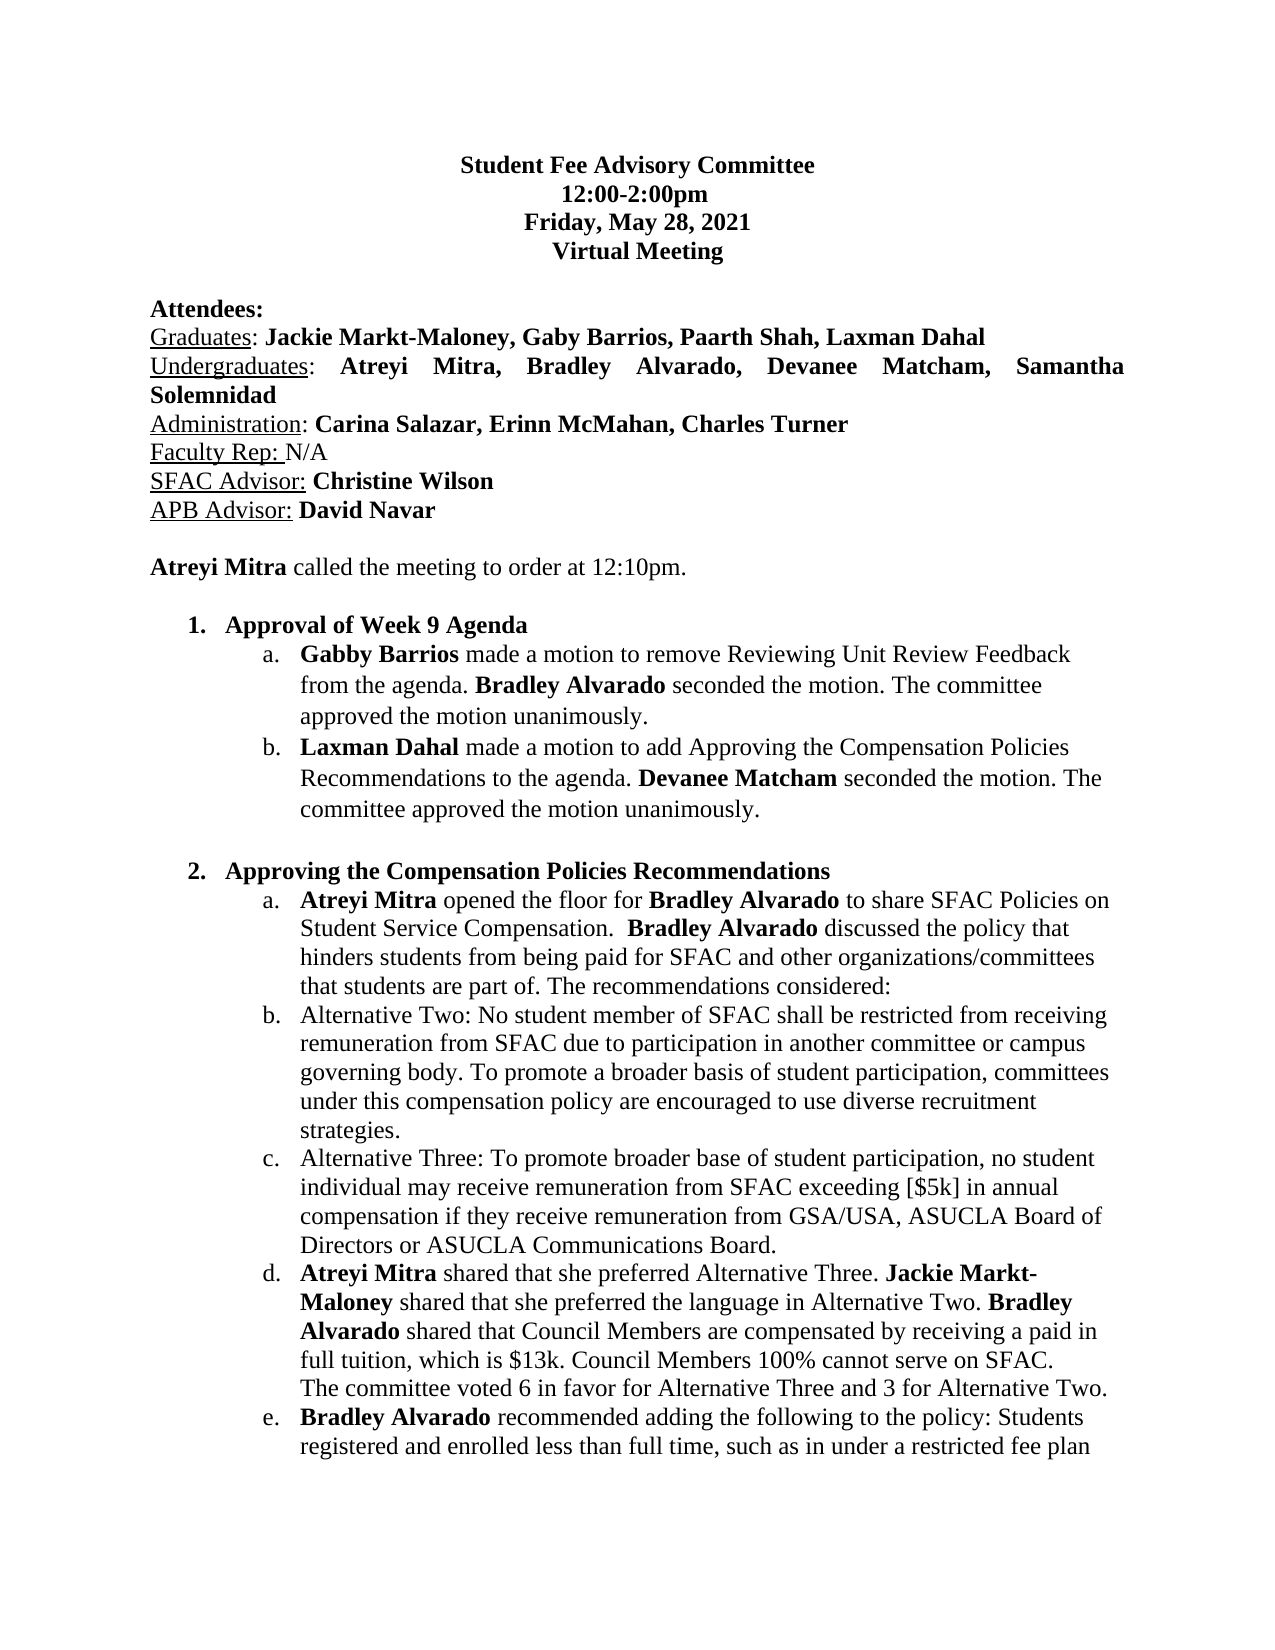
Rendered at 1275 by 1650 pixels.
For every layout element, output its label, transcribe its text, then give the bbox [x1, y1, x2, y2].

text Attendees: [150, 294, 1125, 322]
list Gabby Barrios made a motion to remove Reviewing Unit Review Feedback from the agenda. Bradley Alvarado seconded the motion. The committee approved the motion unanimously. [262, 639, 1125, 729]
text Undergraduates: Atreyi Mitra, Bradley Alvarado, Devanee Matcham, Samantha Solemnidad [150, 351, 1125, 409]
list Atreyi Mitra shared that she preferred Alternative Three. Jackie Markt-Maloney shared that she preferred the language in Alternative Two. Bradley Alvarado shared that Council Members are compensated by receiving a paid in full tuition, which is $13k. Council Members 100% cannot serve on SFAC. [262, 1258, 1125, 1373]
text Friday, May 28, 2021 [150, 207, 1125, 236]
list Atreyi Mitra opened the floor for Bradley Alvarado to share SFAC Policies on Student Service Compensation. Bradley Alvarado discussed the policy that hinders students from being paid for SFAC and other organizations/committees that students are part of. The recommendations considered: [262, 885, 1125, 1000]
text Administration: Carina Salazar, Erinn McMahan, Charles Turner [150, 409, 1125, 437]
text APB Advisor: David Navar [150, 495, 1125, 524]
text Graduates: Jackie Markt-Maloney, Gaby Barrios, Paarth Shah, Laxman Dahal [150, 322, 1125, 351]
text Virtual Meeting [150, 236, 1125, 265]
text Faculty Rep: N/A [150, 437, 1125, 466]
text Student Fee Advisory Committee [150, 150, 1125, 179]
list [262, 1402, 1125, 1460]
list Alternative Three: To promote broader base of student participation, no student individual may receive remuneration from SFAC exceeding [$5k] in annual compensation if they receive remuneration from GSA/USA, ASUCLA Board of Directors or ASUCLA Communications Board. [262, 1143, 1125, 1258]
list Approving the Compensation Policies Recommendations [187, 856, 1125, 885]
text SFAC Advisor: Christine Wilson [150, 466, 1125, 495]
list Alternative Two: No student member of SFAC shall be restricted from receiving remuneration from SFAC due to participation in another committee or campus governing body. To promote a broader basis of student participation, committees under this compensation policy are encouraged to use diverse recruitment strategies. [262, 1000, 1125, 1143]
text Atreyi Mitra called the meeting to order at 12:10pm. [150, 552, 1125, 581]
text 12:00-2:00pm [150, 179, 1125, 207]
list The committee voted 6 in favor for Alternative Three and 3 for Alternative Two. [300, 1373, 1125, 1402]
list Approval of Week 9 Agenda [187, 610, 1125, 639]
list Laxman Dahal made a motion to add Approving the Compensation Policies Recommendations to the agenda. Devanee Matcham seconded the motion. The committee approved the motion unanimously. [262, 732, 1125, 823]
